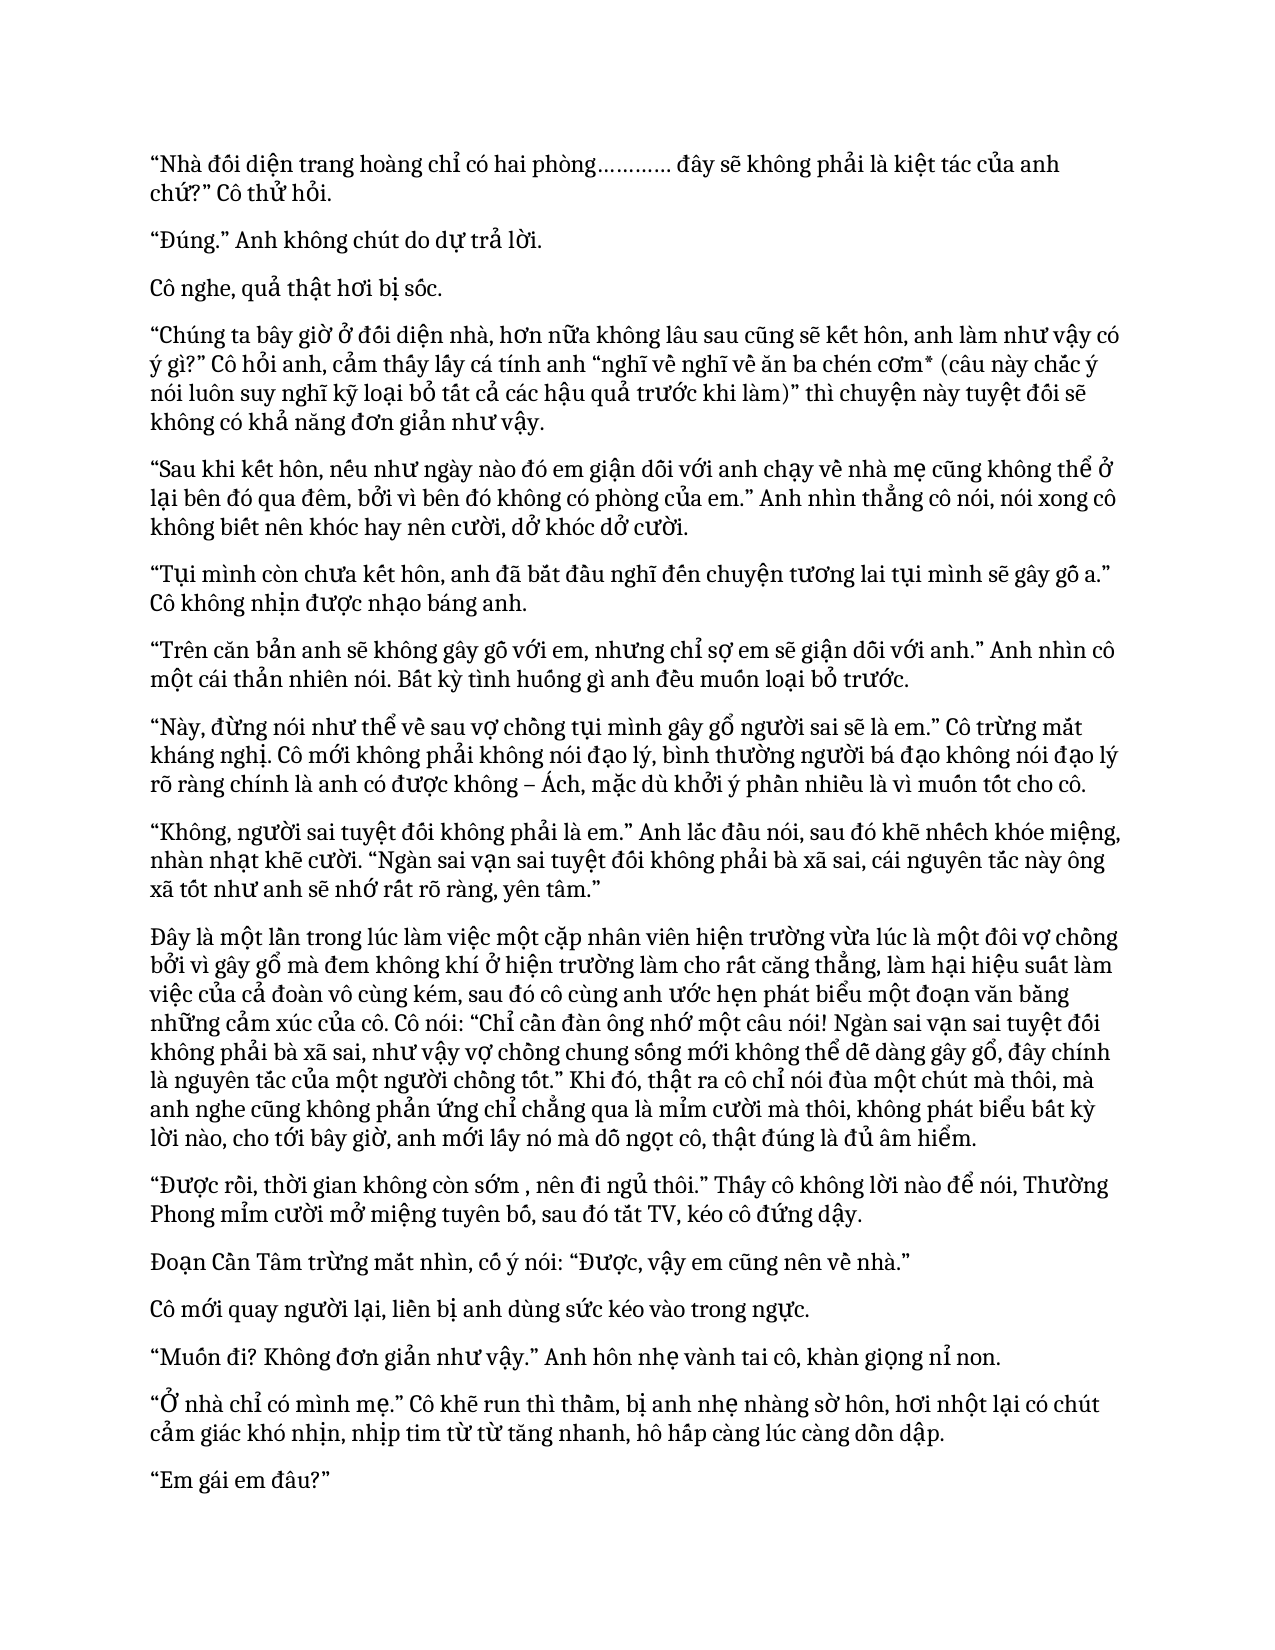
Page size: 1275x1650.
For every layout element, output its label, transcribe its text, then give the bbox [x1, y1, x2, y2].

text “Được rồi, thời gian không còn sớm , nên đi ngủ thôi.” Thấy cô không lời nào để nói, Thường Phong mỉm cười mở miệng tuyên bố, sau đó tắt TV, kéo cô đứng dậy. [150, 1171, 1125, 1229]
text “Nhà đối diện trang hoàng chỉ có hai phòng………… đây sẽ không phải là kiệt tác của anh chứ?” Cô thử hỏi. [150, 150, 1125, 207]
text Đây là một lần trong lúc làm việc một cặp nhân viên hiện trường vừa lúc là một đôi vợ chồng bởi vì gây gổ mà đem không khí ở hiện trường làm cho rất căng thẳng, làm hại hiệu suất làm việc của cả đoàn vô cùng kém, sau đó cô cùng anh ước hẹn phát biểu một đoạn văn bằng những cảm xúc của cô. Cô nói: “Chỉ cần đàn ông nhớ một câu nói! Ngàn sai vạn sai tuyệt đối không phải bà xã sai, như vậy vợ chồng chung sống mới không thể dễ dàng gây gổ, đây chính là nguyên tắc của một người chồng tốt.” Khi đó, thật ra cô chỉ nói đùa một chút mà thôi, mà anh nghe cũng không phản ứng chỉ chẳng qua là mỉm cười mà thôi, không phát biểu bất kỳ lời nào, cho tới bây giờ, anh mới lấy nó mà dỗ ngọt cô, thật đúng là đủ âm hiểm. [150, 922, 1125, 1152]
text Cô nghe, quả thật hơi bị sốc. [150, 274, 1125, 302]
text “Chúng ta bây giờ ở đối diện nhà, hơn nữa không lâu sau cũng sẽ kết hôn, anh làm như vậy có ý gì?” Cô hỏi anh, cảm thấy lấy cá tính anh “nghĩ về nghĩ về ăn ba chén cơm* (câu này chắc ý nói luôn suy nghĩ kỹ loại bỏ tất cả các hậu quả trước khi làm)” thì chuyện này tuyệt đối sẽ không có khả năng đơn giản như vậy. [150, 321, 1125, 436]
text “Không, người sai tuyệt đối không phải là em.” Anh lắc đầu nói, sau đó khẽ nhếch khóe miệng, nhàn nhạt khẽ cười. “Ngàn sai vạn sai tuyệt đối không phải bà xã sai, cái nguyên tắc này ông xã tốt như anh sẽ nhớ rất rõ ràng, yên tâm.” [150, 817, 1125, 904]
text “Sau khi kết hôn, nếu như ngày nào đó em giận dỗi với anh chạy về nhà mẹ cũng không thể ở lại bên đó qua đêm, bởi vì bên đó không có phòng của em.” Anh nhìn thẳng cô nói, nói xong cô không biết nên khóc hay nên cười, dở khóc dở cười. [150, 455, 1125, 541]
text “Em gái em đâu?” [150, 1466, 1125, 1495]
text “Đúng.” Anh không chút do dự trả lời. [150, 226, 1125, 255]
text “Trên căn bản anh sẽ không gây gỗ với em, nhưng chỉ sợ em sẽ giận dỗi với anh.” Anh nhìn cô một cái thản nhiên nói. Bất kỳ tình huống gì anh đều muốn loại bỏ trước. [150, 636, 1125, 694]
text “Muốn đi? Không đơn giản như vậy.” Anh hôn nhẹ vành tai cô, khàn giọng nỉ non. [150, 1342, 1125, 1371]
text “Này, đừng nói như thể về sau vợ chồng tụi mình gây gổ người sai sẽ là em.” Cô trừng mắt kháng nghị. Cô mới không phải không nói đạo lý, bình thường người bá đạo không nói đạo lý rõ ràng chính là anh có được không – Ách, mặc dù khởi ý phần nhiều là vì muốn tốt cho cô. [150, 712, 1125, 799]
text “Ở nhà chỉ có mình mẹ.” Cô khẽ run thì thầm, bị anh nhẹ nhàng sờ hôn, hơi nhột lại có chút cảm giác khó nhịn, nhịp tim từ từ tăng nhanh, hô hấp càng lúc càng dồn dập. [150, 1390, 1125, 1447]
text Cô mới quay người lại, liền bị anh dùng sức kéo vào trong ngực. [150, 1295, 1125, 1324]
text Đoạn Cần Tâm trừng mắt nhìn, cố ý nói: “Được, vậy em cũng nên về nhà.” [150, 1247, 1125, 1276]
text “Tụi mình còn chưa kết hôn, anh đã bắt đầu nghĩ đến chuyện tương lai tụi mình sẽ gây gỗ a.” Cô không nhịn được nhạo báng anh. [150, 560, 1125, 617]
